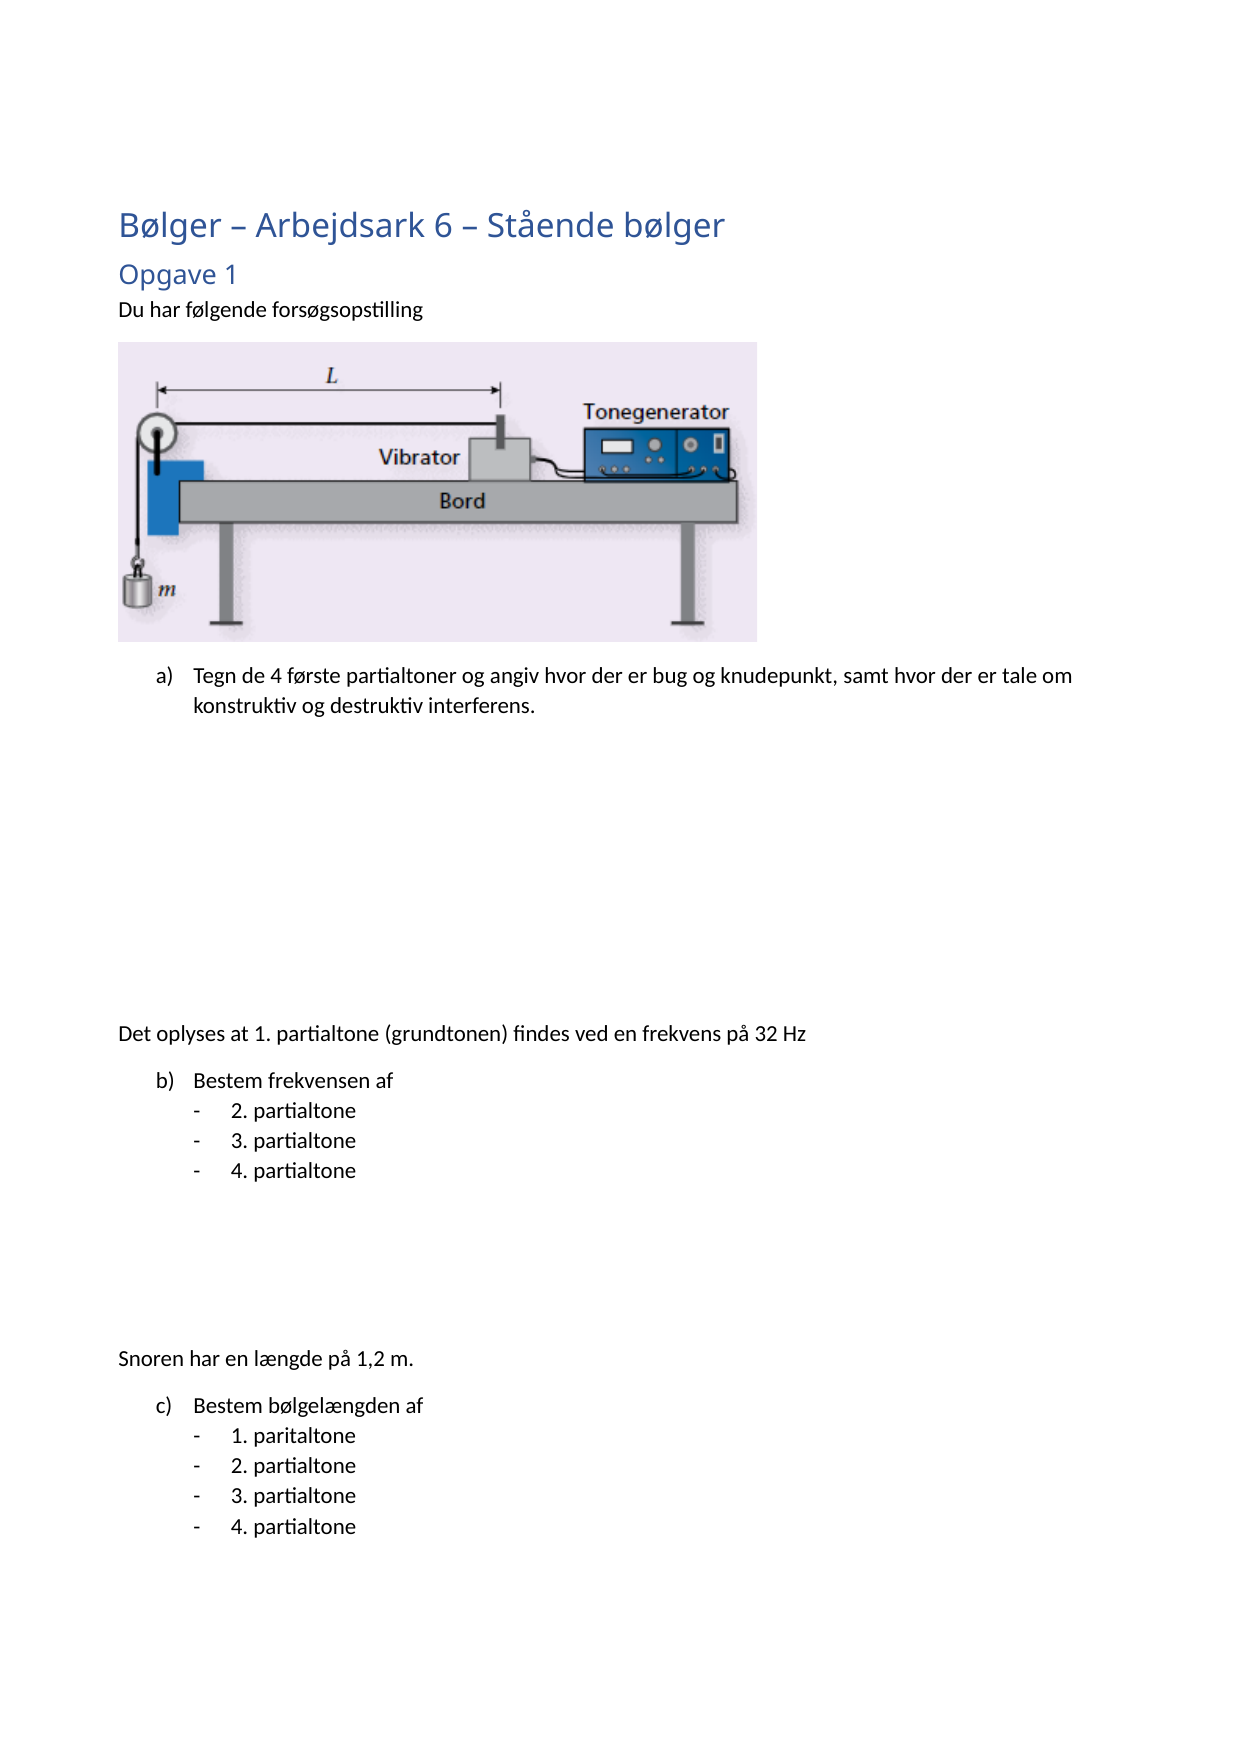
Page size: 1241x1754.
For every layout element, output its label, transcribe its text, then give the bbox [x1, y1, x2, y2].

text Snoren har en længde på 1,2 m. [118, 1344, 1122, 1372]
subtitle Opgave 1 [118, 255, 1122, 292]
picture [118, 342, 758, 642]
text Du har følgende forsøgsopstilling [118, 295, 1122, 323]
list 4. partialtone [193, 1512, 1122, 1540]
list 3. partialtone [193, 1126, 1122, 1154]
list 2. partialtone [193, 1451, 1122, 1479]
list Bestem bølgelængden af [156, 1391, 1122, 1419]
text Det oplyses at 1. partialtone (grundtonen) findes ved en frekvens på 32 Hz [118, 1019, 1122, 1047]
list Bestem frekvensen af [156, 1066, 1122, 1094]
list 1. paritaltone [193, 1421, 1122, 1449]
list 3. partialtone [193, 1482, 1122, 1510]
list 2. partialtone [193, 1096, 1122, 1124]
list Tegn de 4 første partialtoner og angiv hvor der er bug og knudepunkt, samt hvor der er tale om konstruktiv og destruktiv interferens. [156, 661, 1122, 719]
list 4. partialtone [193, 1157, 1122, 1185]
subtitle Bølger – Arbejdsark 6 – Stående bølger [118, 202, 1122, 248]
